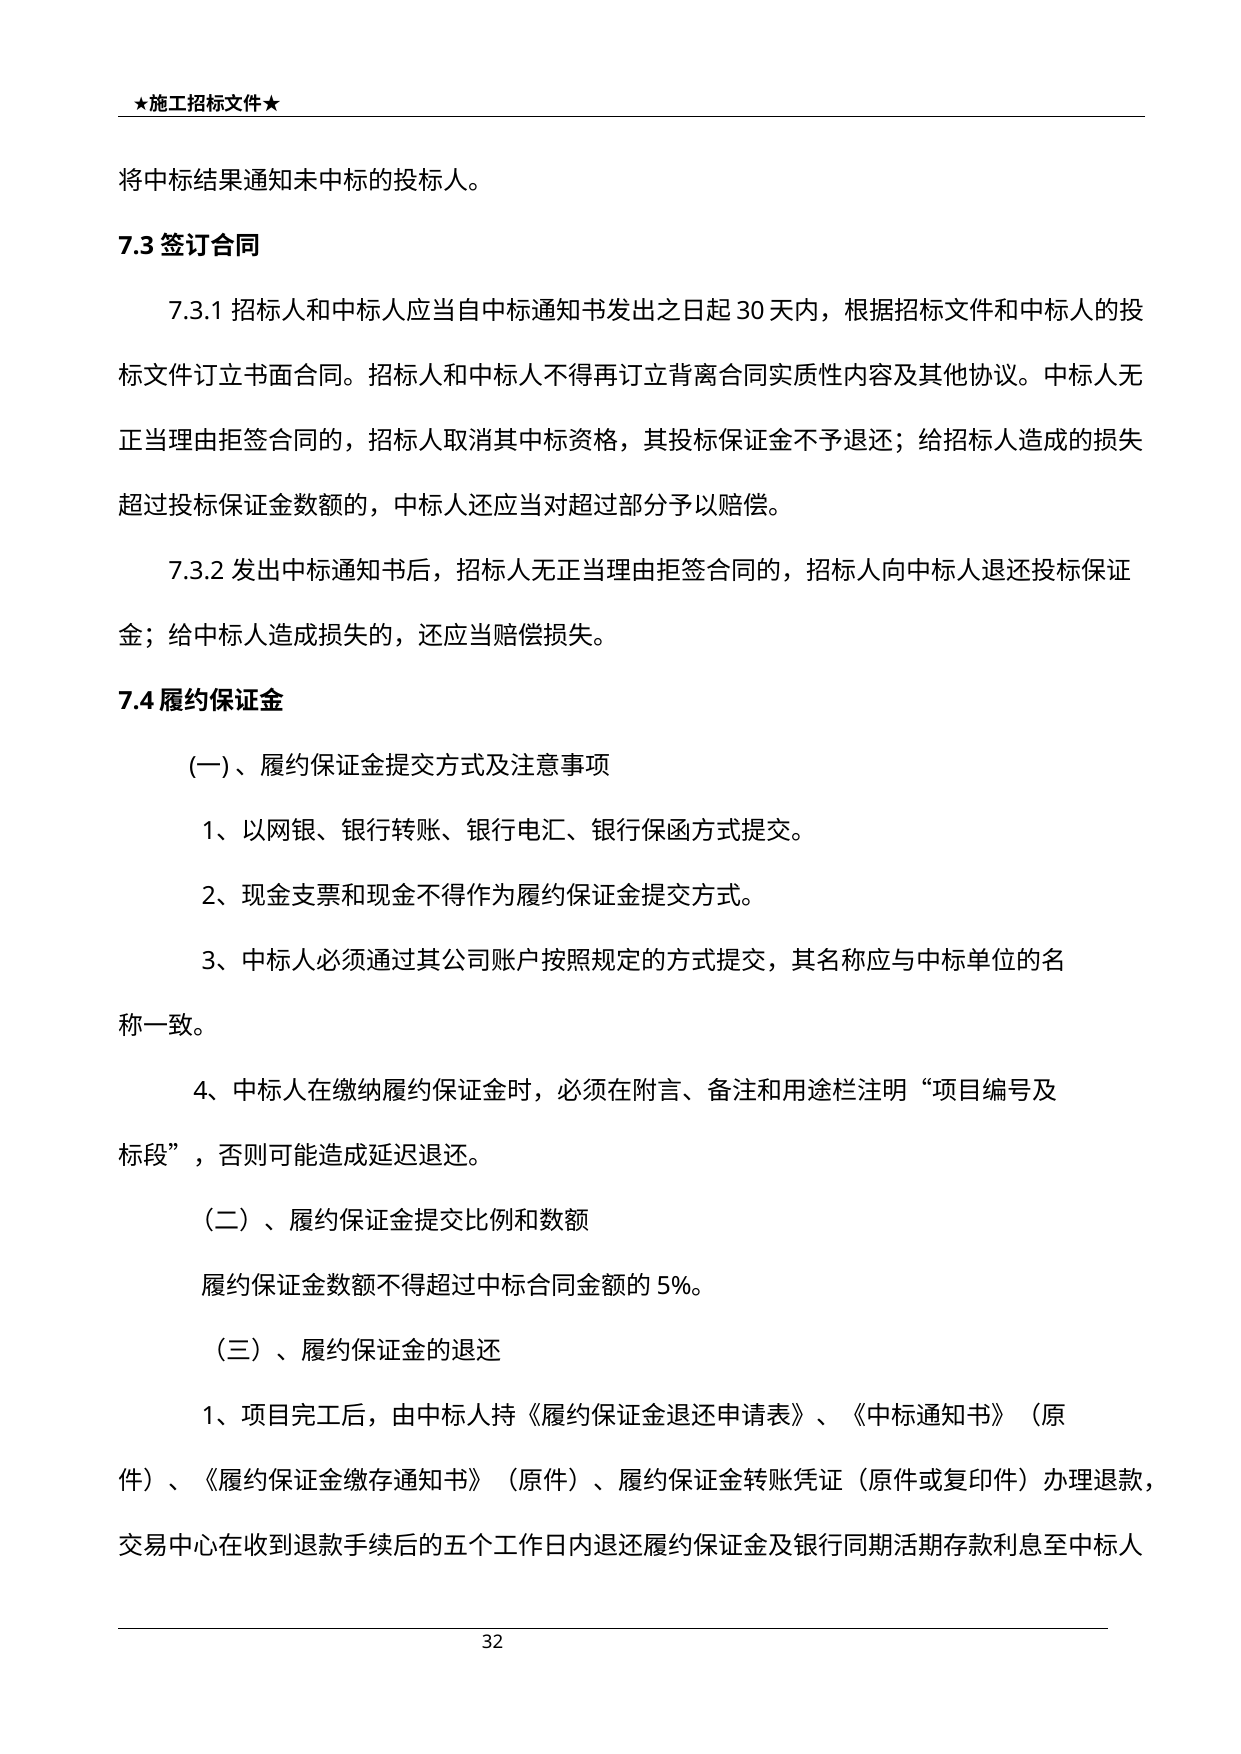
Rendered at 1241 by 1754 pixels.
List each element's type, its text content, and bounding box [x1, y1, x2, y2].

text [118, 146, 1145, 211]
text 标段”，否则可能造成延迟退还。 [118, 1121, 1145, 1186]
text 7.3.1 招标人和中标人应当自中标通知书发出之日起30天内，根据招标文件和中标人的投标文件订立书面合同。招标人和中标人不得再订立背离合同实质性内容及其他协议。中标人无正当理由拒签合同的，招标人取消其中标资格，其投标保证金不予退还；给招标人造成的损失超过投标保证金数额的，中标人还应当对超过部分予以赔偿。 [118, 276, 1145, 536]
text （二）、履约保证金提交比例和数额 履约保证金数额不得超过中标合同金额的5%。 （三）、履约保证金的退还 1、项目完工后，由中标人持《履约保证金退还申请表》、《中标通知书》（原 [189, 1186, 1145, 1446]
text 称一致。 4、中标人在缴纳履约保证金时，必须在附言、备注和用途栏注明“项目编号及 [118, 991, 1145, 1121]
text 7.3.2 发出中标通知书后，招标人无正当理由拒签合同的，招标人向中标人退还投标保证金；给中标人造成损失的，还应当赔偿损失。 [118, 536, 1145, 666]
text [118, 1446, 1145, 1576]
text 7.4履约保证金 [118, 666, 1145, 731]
text 7.3 签订合同 [118, 211, 1145, 276]
text (一) 、履约保证金提交方式及注意事项 1、以网银、银行转账、银行电汇、银行保函方式提交。 2、现金支票和现金不得作为履约保证金提交方式。 3、中标人必须通过其公司账户按照规定的方式提交，其名称应与中标单位的名 [189, 731, 1145, 991]
